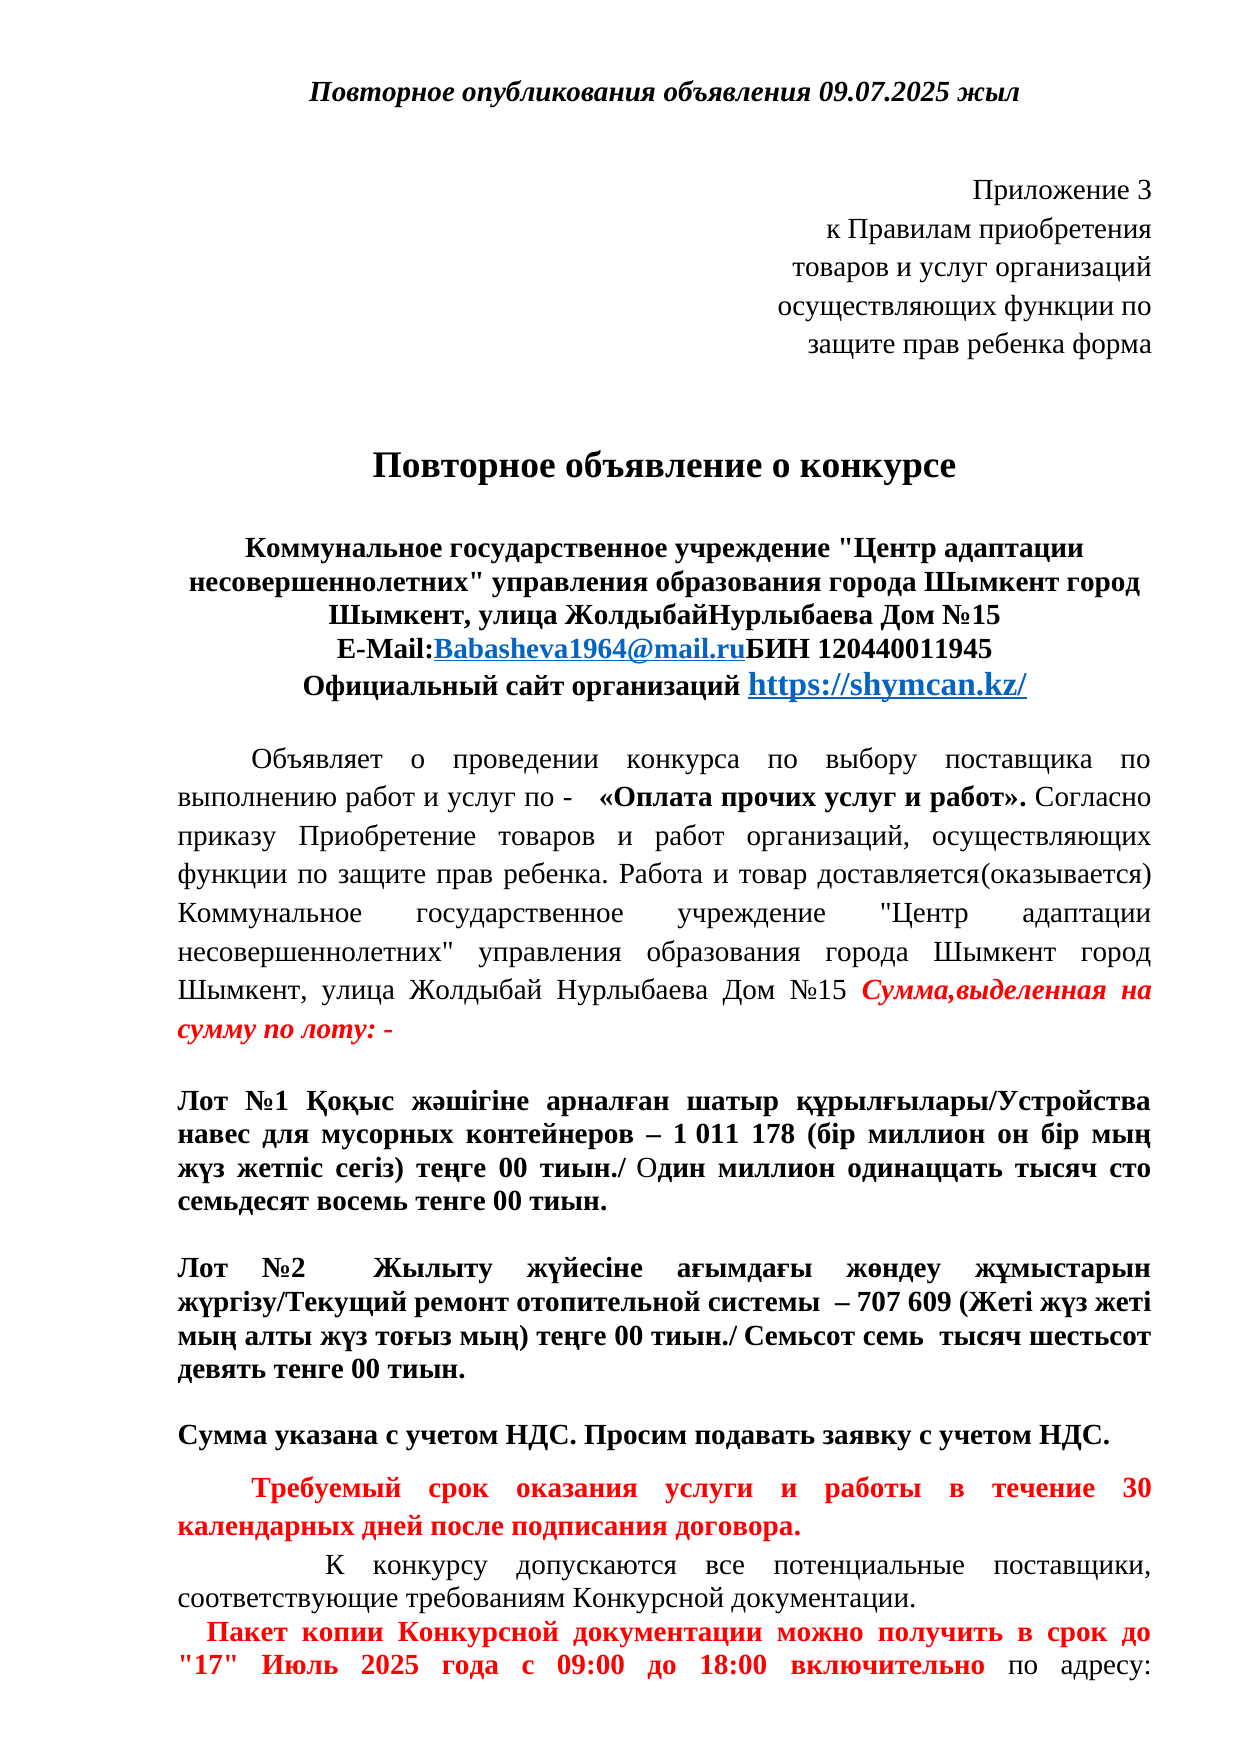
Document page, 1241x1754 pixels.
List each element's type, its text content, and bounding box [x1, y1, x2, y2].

text товаров и услуг организаций [177, 249, 1152, 283]
text защите прав ребенка форма [177, 326, 1152, 360]
text К конкурсу допускаются все потенциальные поставщики, соответствующие требованиям Конкурсной документации. [177, 1547, 1152, 1614]
text Сумма указана с учетом НДС. Просим подавать заявку с учетом НДС. [177, 1417, 1152, 1450]
text осуществляющих функции по [177, 288, 1152, 321]
text Лот №1 Қоқыс жәшігіне арналған шатыр құрылғылары/Устройства навес для мусорных контейнеров – 1 011 178 (бір миллион он бір мың жүз жетпіс сегіз) теңге 00 тиын./ Один миллион одинаццать тысяч сто семьдесят восемь тенге 00 тиын. [177, 1083, 1152, 1217]
text Объявляет о проведении конкурса по выбору поставщика по выполнению работ и услуг по - «Оплата прочих услуг и работ». Согласно приказу Приобретение товаров и работ организаций, осуществляющих функции по защите прав ребенка. Работа и товар доставляется(оказывается) Коммунальное государственное учреждение "Центр адаптации несовершеннолетних" управления образования города Шымкент город Шымкент, улица Жолдыбай Нурлыбаева Дом №15 Сумма,выделенная на сумму по лоту: - [177, 741, 1152, 1044]
text Официальный сайт организаций https://shymcan.kz/ [177, 664, 1152, 703]
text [177, 1614, 1152, 1681]
text Коммунальное государственное учреждение "Центр адаптации несовершеннолетних" управления образования города Шымкент город Шымкент, улица ЖолдыбайНурлыбаева Дом №15 E-Mail:Babasheva1964@mail.ruБИН 120440011945 [177, 530, 1152, 664]
text Лот №2 Жылыту жүйесіне ағымдағы жөндеу жұмыстарын жүргізу/Текущий ремонт отопительной системы – 707 609 (Жеті жүз жеті мың алты жүз тоғыз мың) теңге 00 тиын./ Семьсот семь тысяч шестьсот девять тенге 00 тиын. [177, 1251, 1152, 1385]
text Повторное объявление о конкурсе [177, 442, 1152, 485]
text Требуемый срок оказания услуги и работы в течение 30 календарных дней после подписания договора. [177, 1470, 1152, 1542]
text Приложение 3 [177, 172, 1152, 206]
text к Правилам приобретения [177, 211, 1152, 244]
